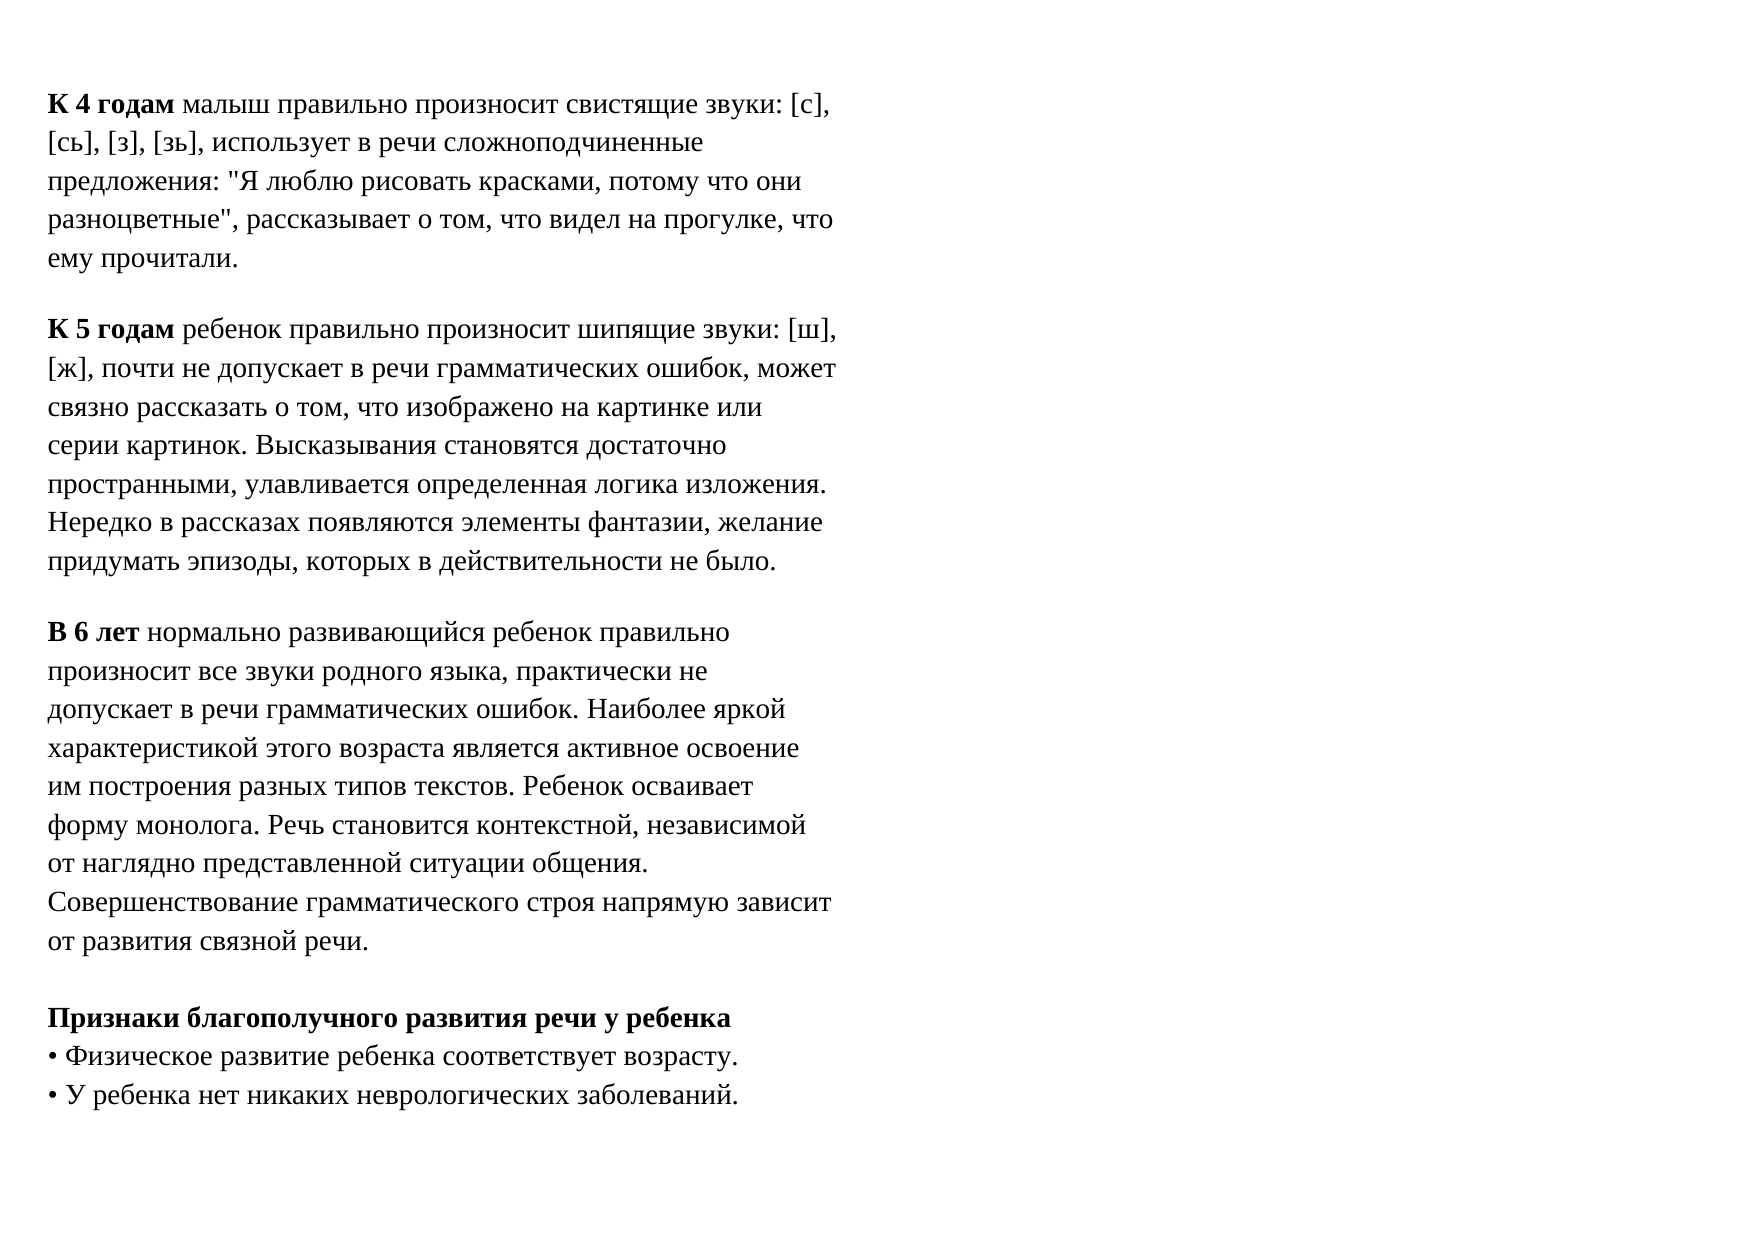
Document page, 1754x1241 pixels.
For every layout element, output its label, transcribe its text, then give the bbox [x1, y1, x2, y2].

text • У ребенка нет никаких неврологических заболеваний. [47, 1077, 840, 1110]
text В 6 лет нормально развивающийся ребенок правильно произносит все звуки родного языка, практически не допускает в речи грамматических ошибок. Наиболее яркой характеристикой этого возраста является активное освоение им построения разных типов текстов. Ребенок осваивает форму монолога. Речь становится контекстной, независимой от наглядно представленной ситуации общения. Совершенствование грамматического строя напрямую зависит от развития связной речи. [47, 614, 840, 956]
text К 4 годам малыш правильно произносит свистящие звуки: [с], [сь], [з], [зь], использует в речи сложноподчиненные предложения: "Я люблю рисовать красками, потому что они разноцветные", рассказывает о том, что видел на прогулке, что ему прочитали. [47, 86, 840, 273]
text Признаки благополучного развития речи у ребенка [47, 1000, 840, 1033]
text К 5 годам ребенок правильно произносит шипящие звуки: [ш], [ж], почти не допускает в речи грамматических ошибок, может связно рассказать о том, что изображено на картинке или серии картинок. Высказывания становятся достаточно пространными, улавливается определенная логика изложения. Нередко в рассказах появляются элементы фантазии, желание придумать эпизоды, которых в действительности не было. [47, 312, 840, 576]
text • Физическое развитие ребенка соответствует возрасту. [47, 1038, 840, 1072]
